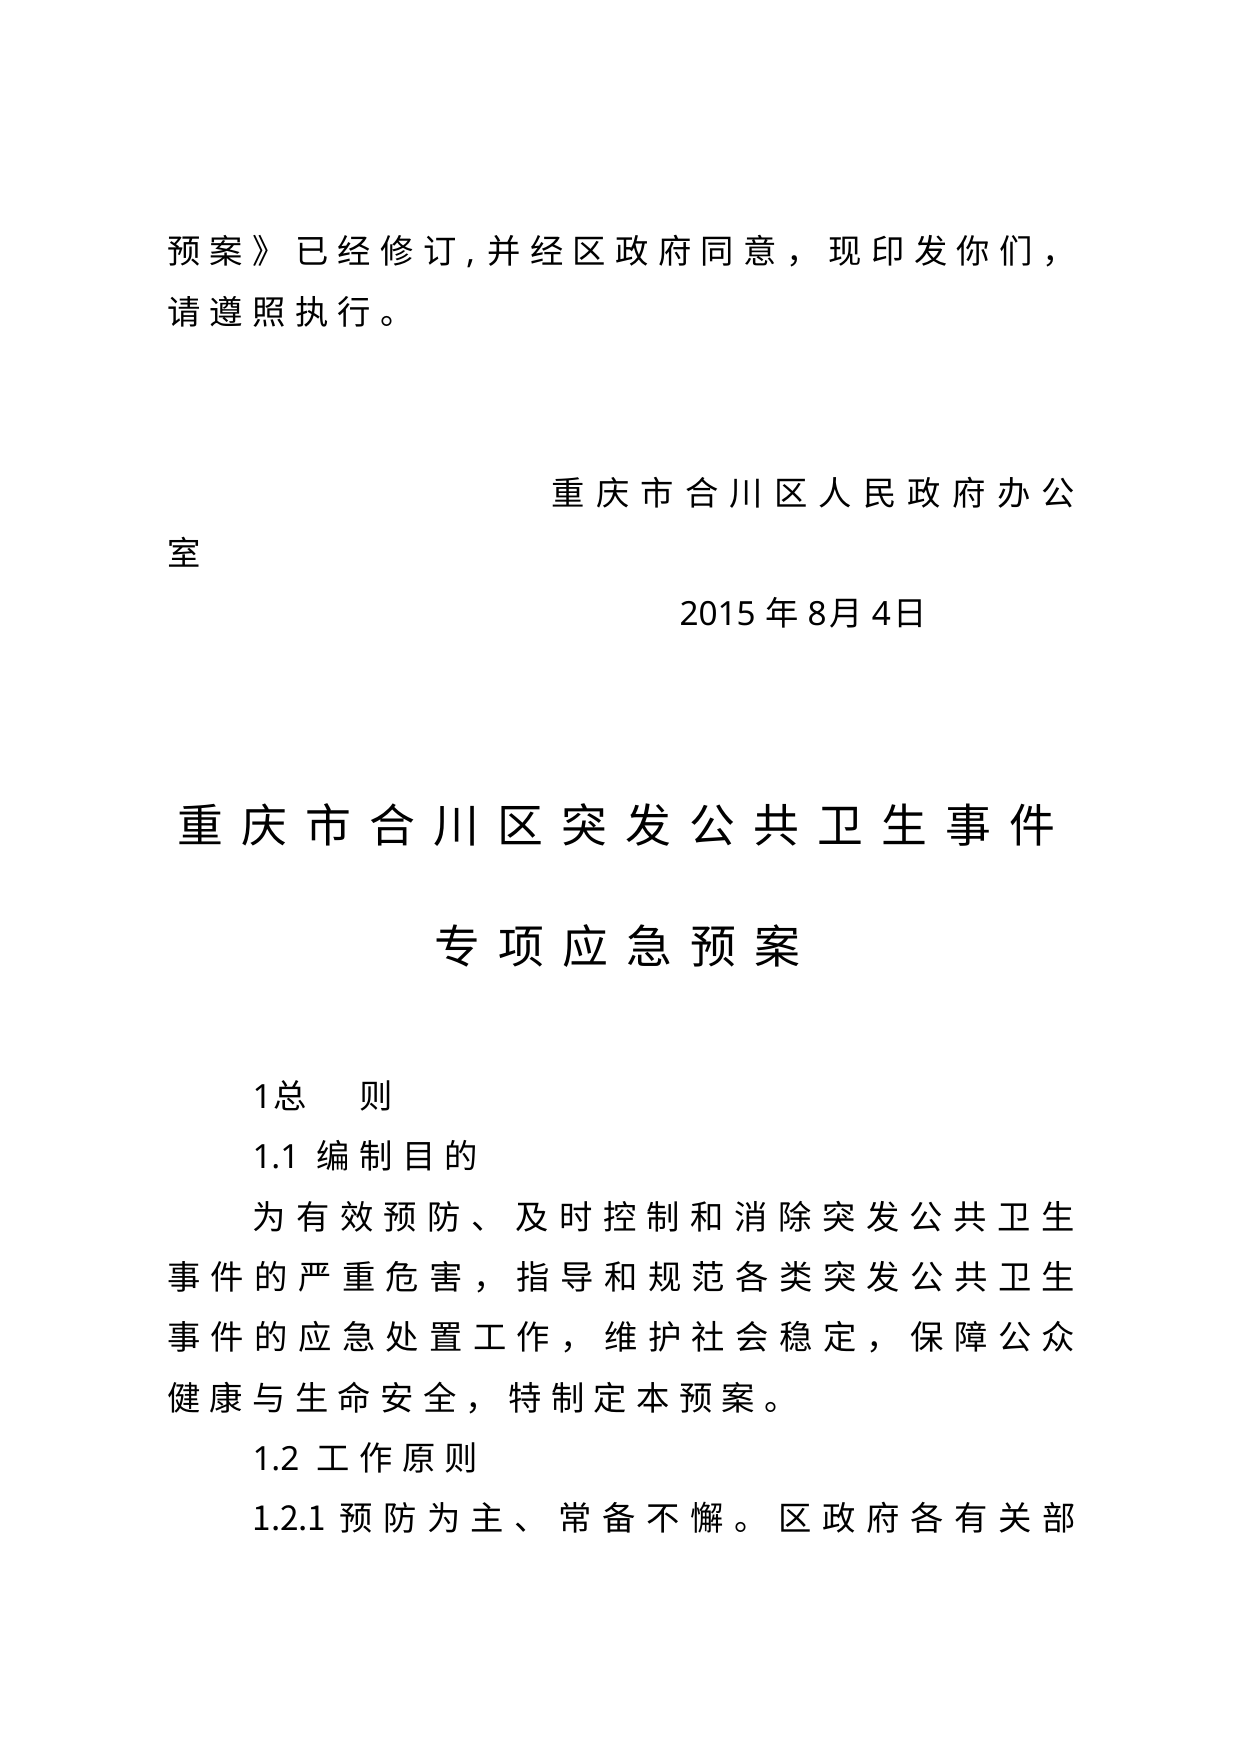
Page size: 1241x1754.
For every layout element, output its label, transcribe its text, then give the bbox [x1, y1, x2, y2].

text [167, 219, 1085, 340]
text 1.2 工作原则 [167, 1426, 1085, 1486]
text 专项应急预案 [167, 883, 1085, 1003]
text 1总 则 [167, 1064, 1085, 1124]
text 2015年8月4日 [167, 581, 1085, 642]
text 重庆市合川区突发公共卫生事件 [167, 762, 1085, 883]
text 重庆市合川区人民政府办公室 [167, 461, 1085, 581]
text 为有效预防、及时控制和消除突发公共卫生事件的严重危害，指导和规范各类突发公共卫生事件的应急处置工作，维护社会稳定，保障公众健康与生命安全，特制定本预案。 [167, 1184, 1085, 1426]
text 1.1 编制目的 [167, 1124, 1085, 1184]
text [167, 1486, 1085, 1546]
